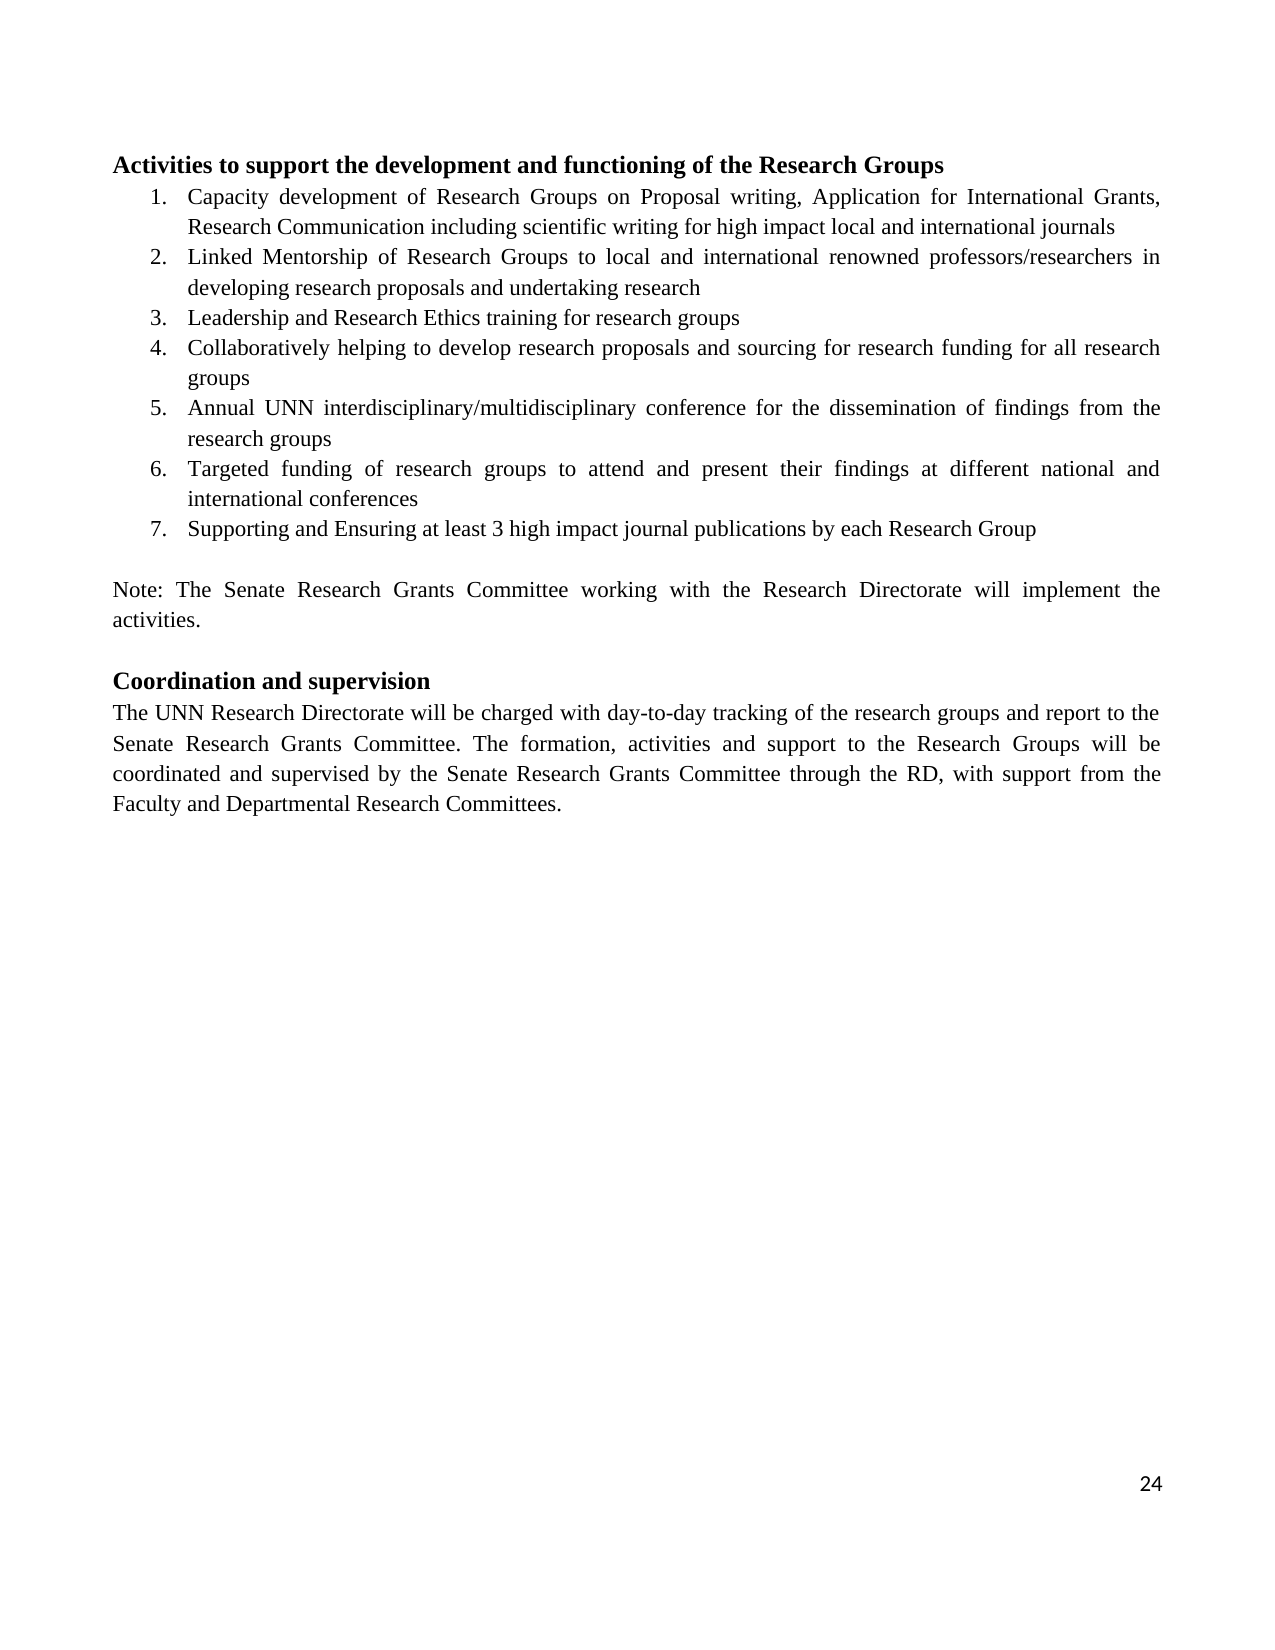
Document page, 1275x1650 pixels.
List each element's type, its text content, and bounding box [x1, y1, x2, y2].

list Linked Mentorship of Research Groups to local and international renowned professors/researchers in developing research proposals and undertaking research [150, 243, 1162, 300]
list Collaboratively helping to develop research proposals and sourcing for research funding for all research groups [150, 334, 1162, 391]
list Capacity development of Research Groups on Proposal writing, Application for International Grants, Research Communication including scientific writing for high impact local and international journals [150, 183, 1162, 239]
list Leadership and Research Ethics training for research groups [150, 304, 1162, 330]
list Supporting and Ensuring at least 3 high impact journal publications by each Research Group [150, 515, 1162, 542]
text Activities to support the development and functioning of the Research Groups [112, 150, 1162, 179]
text The UNN Research Directorate will be charged with day-to-day tracking of the research groups and report to the Senate Research Grants Committee. The formation, activities and support to the Research Groups will be coordinated and supervised by the Senate Research Grants Committee through the RD, with support from the Faculty and Departmental Research Committees. [112, 699, 1162, 816]
text Note: The Senate Research Grants Committee working with the Research Directorate will implement the activities. [112, 576, 1162, 632]
list Annual UNN interdisciplinary/multidisciplinary conference for the dissemination of findings from the research groups [150, 394, 1162, 451]
list Targeted funding of research groups to attend and present their findings at different national and international conferences [150, 455, 1162, 511]
text Coordination and supervision [112, 666, 1162, 695]
